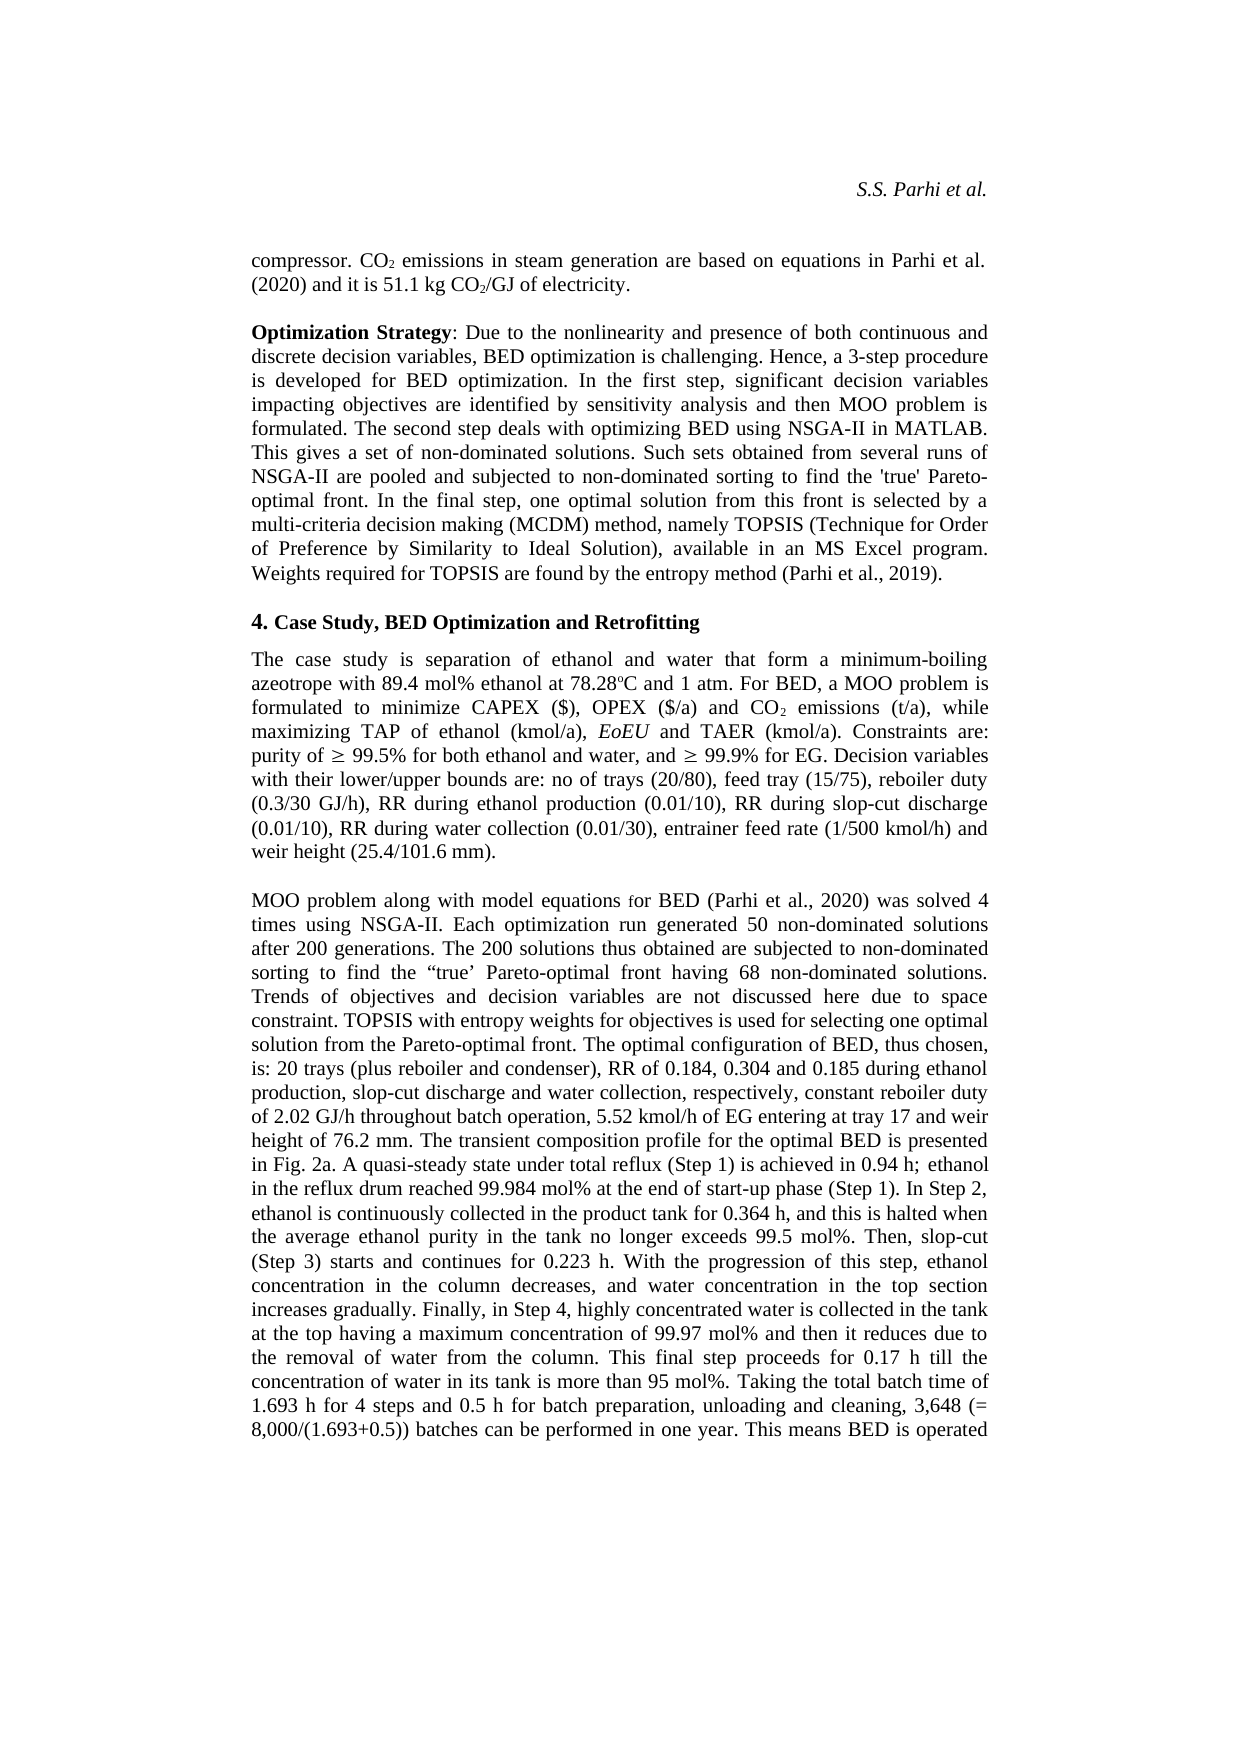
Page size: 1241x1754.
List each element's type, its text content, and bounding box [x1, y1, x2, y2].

text Case Study, BED Optimization and Retrofitting [251, 609, 989, 634]
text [251, 248, 986, 296]
text The case study is separation of ethanol and water that form a minimum-boiling azeotrope with 89.4 mol% ethanol at 78.28oC and 1 atm. For BED, a MOO problem is formulated to minimize CAPEX ($), OPEX ($/a) and CO2 emissions (t/a), while maximizing TAP of ethanol (kmol/a), EoEU and TAER (kmol/a). Constraints are: purity of 99.5% for both ethanol and water, and 99.9% for EG. Decision variables with their lower/upper bounds are: no of trays (20/80), feed tray (15/75), reboiler duty (0.3/30 GJ/h), RR during ethanol production (0.01/10), RR during slop-cut discharge (0.01/10), RR during water collection (0.01/30), entrainer feed rate (1/500 kmol/h) and weir height (25.4/101.6 mm). [251, 647, 989, 863]
text Optimization Strategy: Due to the nonlinearity and presence of both continuous and discrete decision variables, BED optimization is challenging. Hence, a 3-step procedure is developed for BED optimization. In the first step, significant decision variables impacting objectives are identified by sensitivity analysis and then MOO problem is formulated. The second step deals with optimizing BED using NSGA-II in MATLAB. This gives a set of non-dominated solutions. Such sets obtained from several runs of NSGA-II are pooled and subjected to non-dominated sorting to find the 'true' Pareto-optimal front. In the final step, one optimal solution from this front is selected by a multi-criteria decision making (MCDM) method, namely TOPSIS (Technique for Order of Preference by Similarity to Ideal Solution), available in an MS Excel program. Weights required for TOPSIS are found by the entropy method (Parhi et al., 2019). [251, 320, 989, 584]
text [251, 888, 989, 1441]
